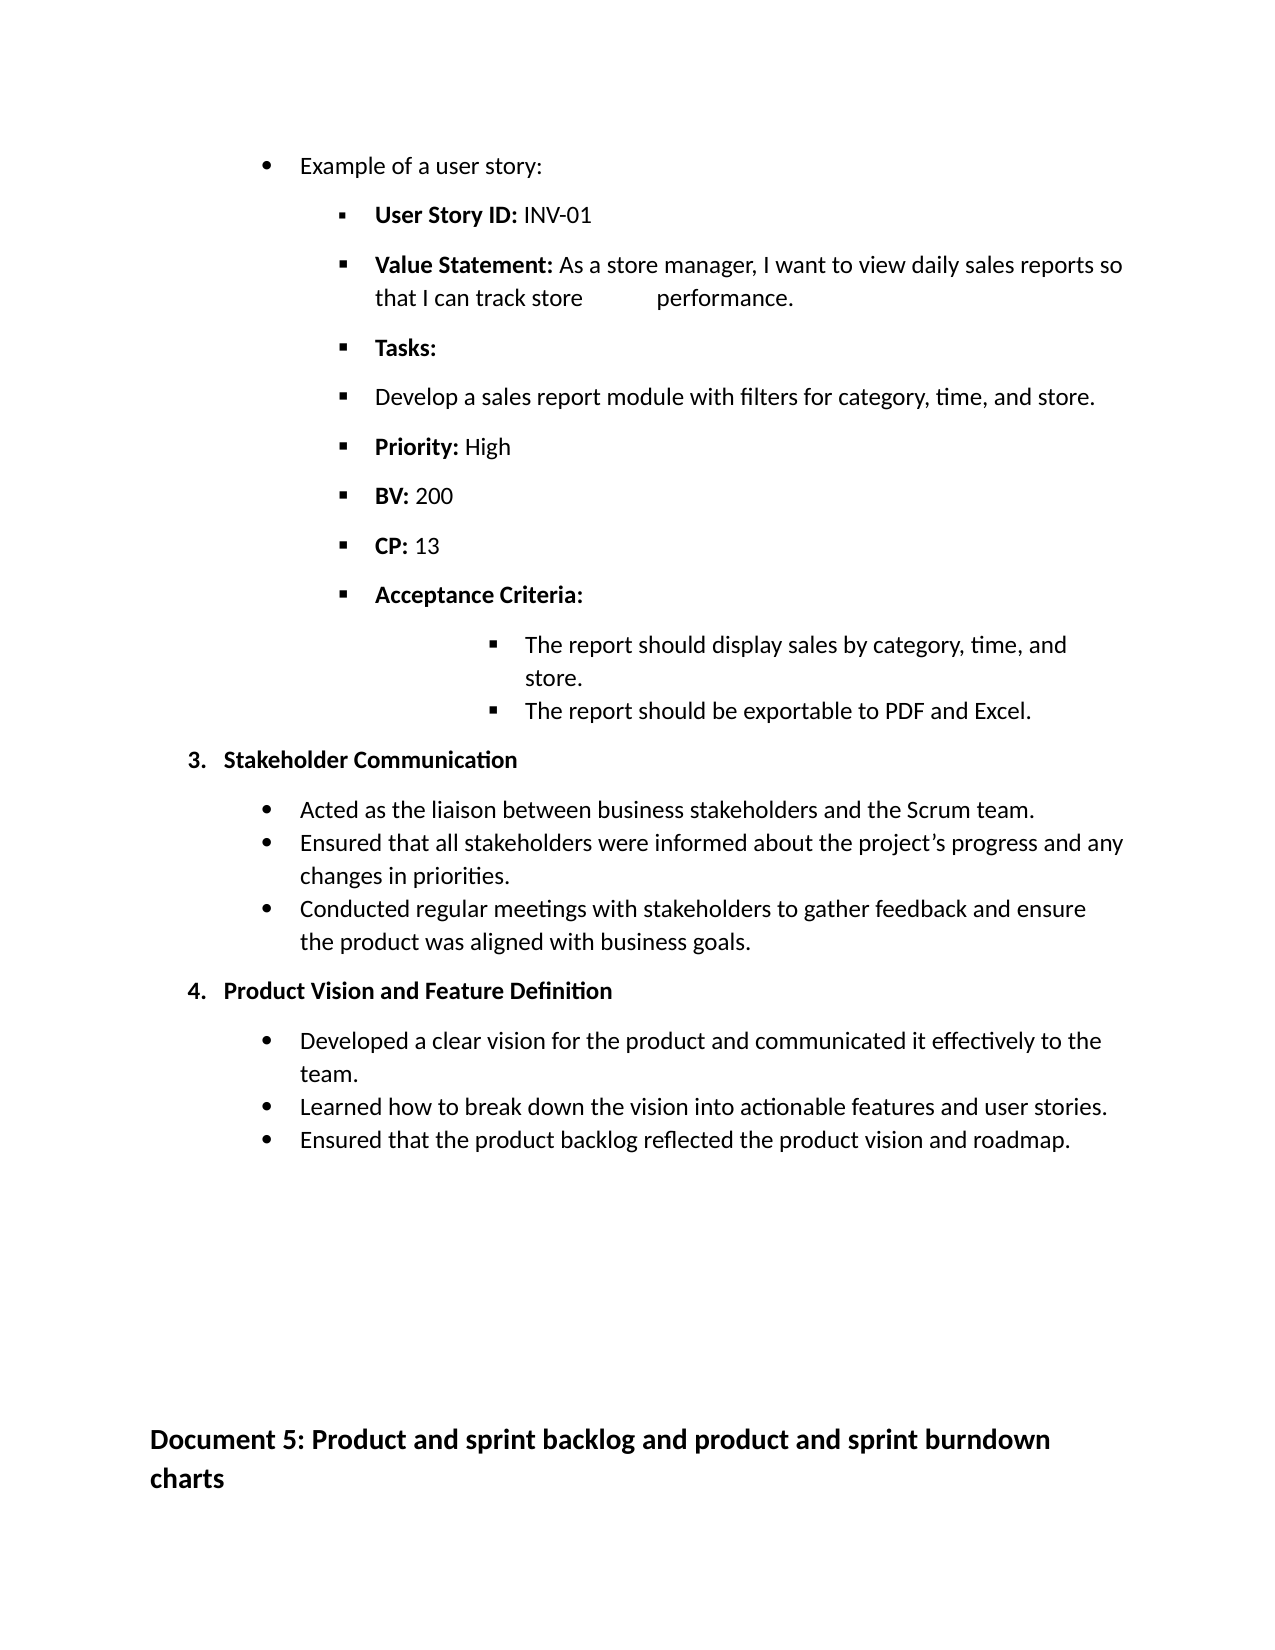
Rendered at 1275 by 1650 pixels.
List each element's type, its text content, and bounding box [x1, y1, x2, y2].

text 4. Product Vision and Feature Definition [187, 975, 1125, 1006]
list Conducted regular meetings with stakeholders to gather feedback and ensure the product was aligned with business goals. [262, 893, 1125, 956]
text 3. Stakeholder Communication [187, 744, 1125, 775]
list Acted as the liaison between business stakeholders and the Scrum team. [262, 794, 1125, 825]
list Acceptance Criteria: [337, 579, 1125, 610]
list Example of a user story: [262, 150, 1125, 181]
list Developed a clear vision for the product and communicated it effectively to the team. [262, 1025, 1125, 1088]
list The report should display sales by category, time, and store. [487, 629, 1125, 693]
text Document 5: Product and sprint backlog and product and sprint burndown charts [150, 1421, 1125, 1495]
list The report should be exportable to PDF and Excel. [487, 695, 1125, 726]
list Develop a sales report module with filters for category, time, and store. [337, 381, 1125, 412]
list Priority: High [337, 431, 1125, 461]
list Learned how to break down the vision into actionable features and user stories. [262, 1091, 1125, 1121]
list Ensured that all stakeholders were informed about the project’s progress and any changes in priorities. [262, 827, 1125, 891]
list BV: 200 [337, 480, 1125, 511]
list Tasks: [337, 332, 1125, 362]
list User Story ID: INV-01 [337, 199, 1125, 230]
list Ensured that the product backlog reflected the product vision and roadmap. [262, 1124, 1125, 1154]
list Value Statement: As a store manager, I want to view daily sales reports so that I can track store performance. [337, 249, 1125, 313]
list CP: 13 [337, 530, 1125, 561]
